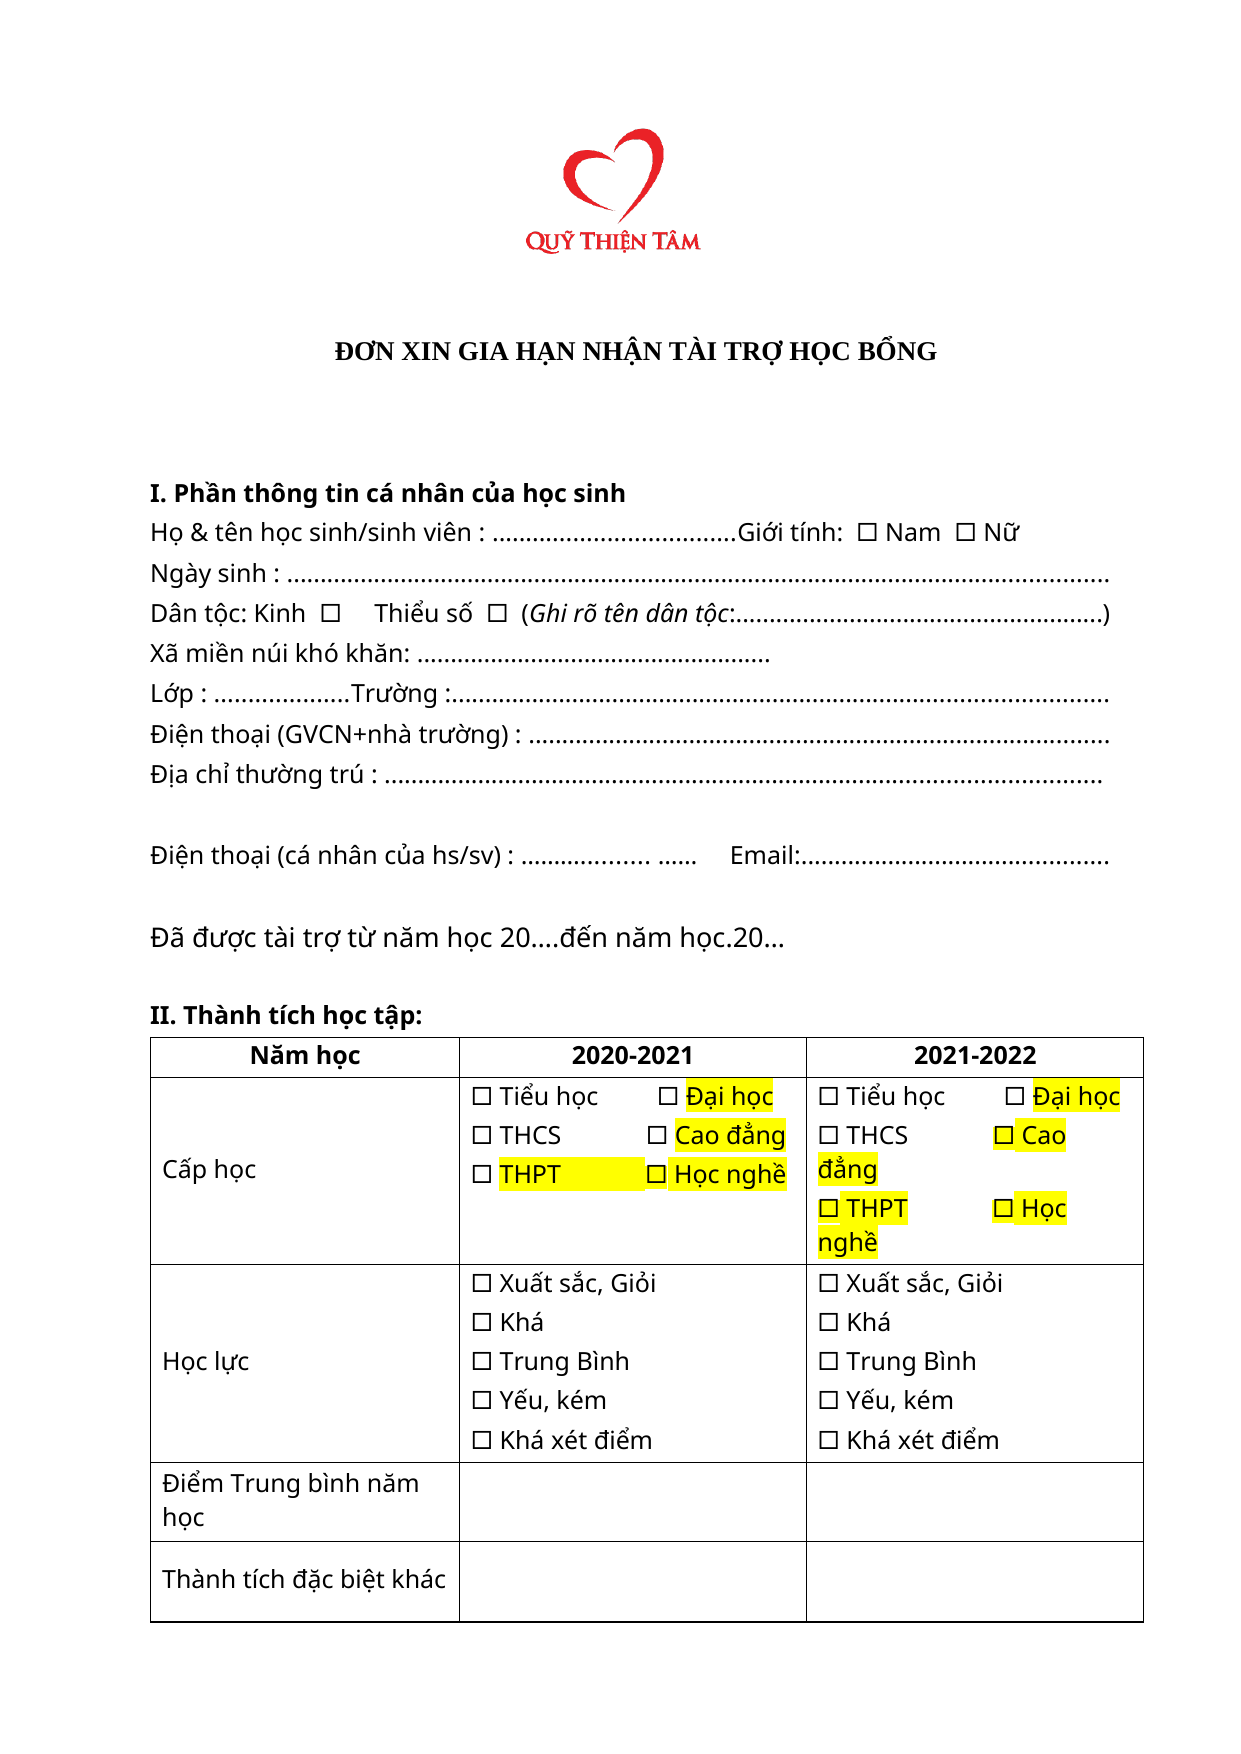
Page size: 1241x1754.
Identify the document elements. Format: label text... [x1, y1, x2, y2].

table_cell Tiểu học Đại học THCS Cao đẳng THPT Học nghề [807, 1078, 1143, 1264]
text Dân tộc: Kinh Thiểu số (Ghi rõ tên dân tộc: ) [150, 596, 1122, 629]
text Ngày sinh : [150, 555, 1122, 589]
text ĐƠN XIN GIA HẠN NHẬN TÀI TRỢ HỌC BỔNG [150, 335, 1122, 366]
text Điện thoại (GVCN+nhà trường) : [150, 716, 1124, 751]
table_cell Xuất sắc, Giỏi Khá Trung Bình Yếu, kém Khá xét điểm [460, 1265, 806, 1462]
table_cell Điểm Trung bình năm học [151, 1463, 459, 1541]
text Lớp : Trường : [150, 676, 1122, 710]
text II. Thành tích học tập: [150, 998, 1122, 1032]
table_cell Thành tích đặc biệt khác [151, 1542, 459, 1621]
table_cell [460, 1542, 806, 1621]
text I. Phần thông tin cá nhân của học sinh [150, 476, 1122, 510]
text Điện thoại (cá nhân của hs/sv) : ……….. …… Email: [150, 837, 1122, 871]
table_header 2020-2021 [460, 1038, 806, 1077]
table_header Năm học [151, 1038, 459, 1077]
table_cell [807, 1463, 1143, 1541]
table_cell Xuất sắc, Giỏi Khá Trung Bình Yếu, kém Khá xét điểm [807, 1265, 1143, 1462]
table_header 2021-2022 [807, 1038, 1143, 1077]
text Đã được tài trợ từ năm học 20….đến năm học.20… [150, 918, 1122, 955]
picture [504, 103, 725, 279]
table_cell [807, 1542, 1143, 1621]
table_cell Cấp học [151, 1078, 459, 1264]
table_cell Học lực [151, 1265, 459, 1462]
table_cell Tiểu học Đại học THCS Cao đẳng THPT Học nghề [460, 1078, 806, 1264]
text Họ & tên học sinh/sinh viên : Giới tính: Nam Nữ [150, 515, 1122, 549]
text Xã miền núi khó khăn: [150, 636, 1122, 670]
table_cell [460, 1463, 806, 1541]
text Địa chỉ thường trú : [150, 757, 1122, 791]
